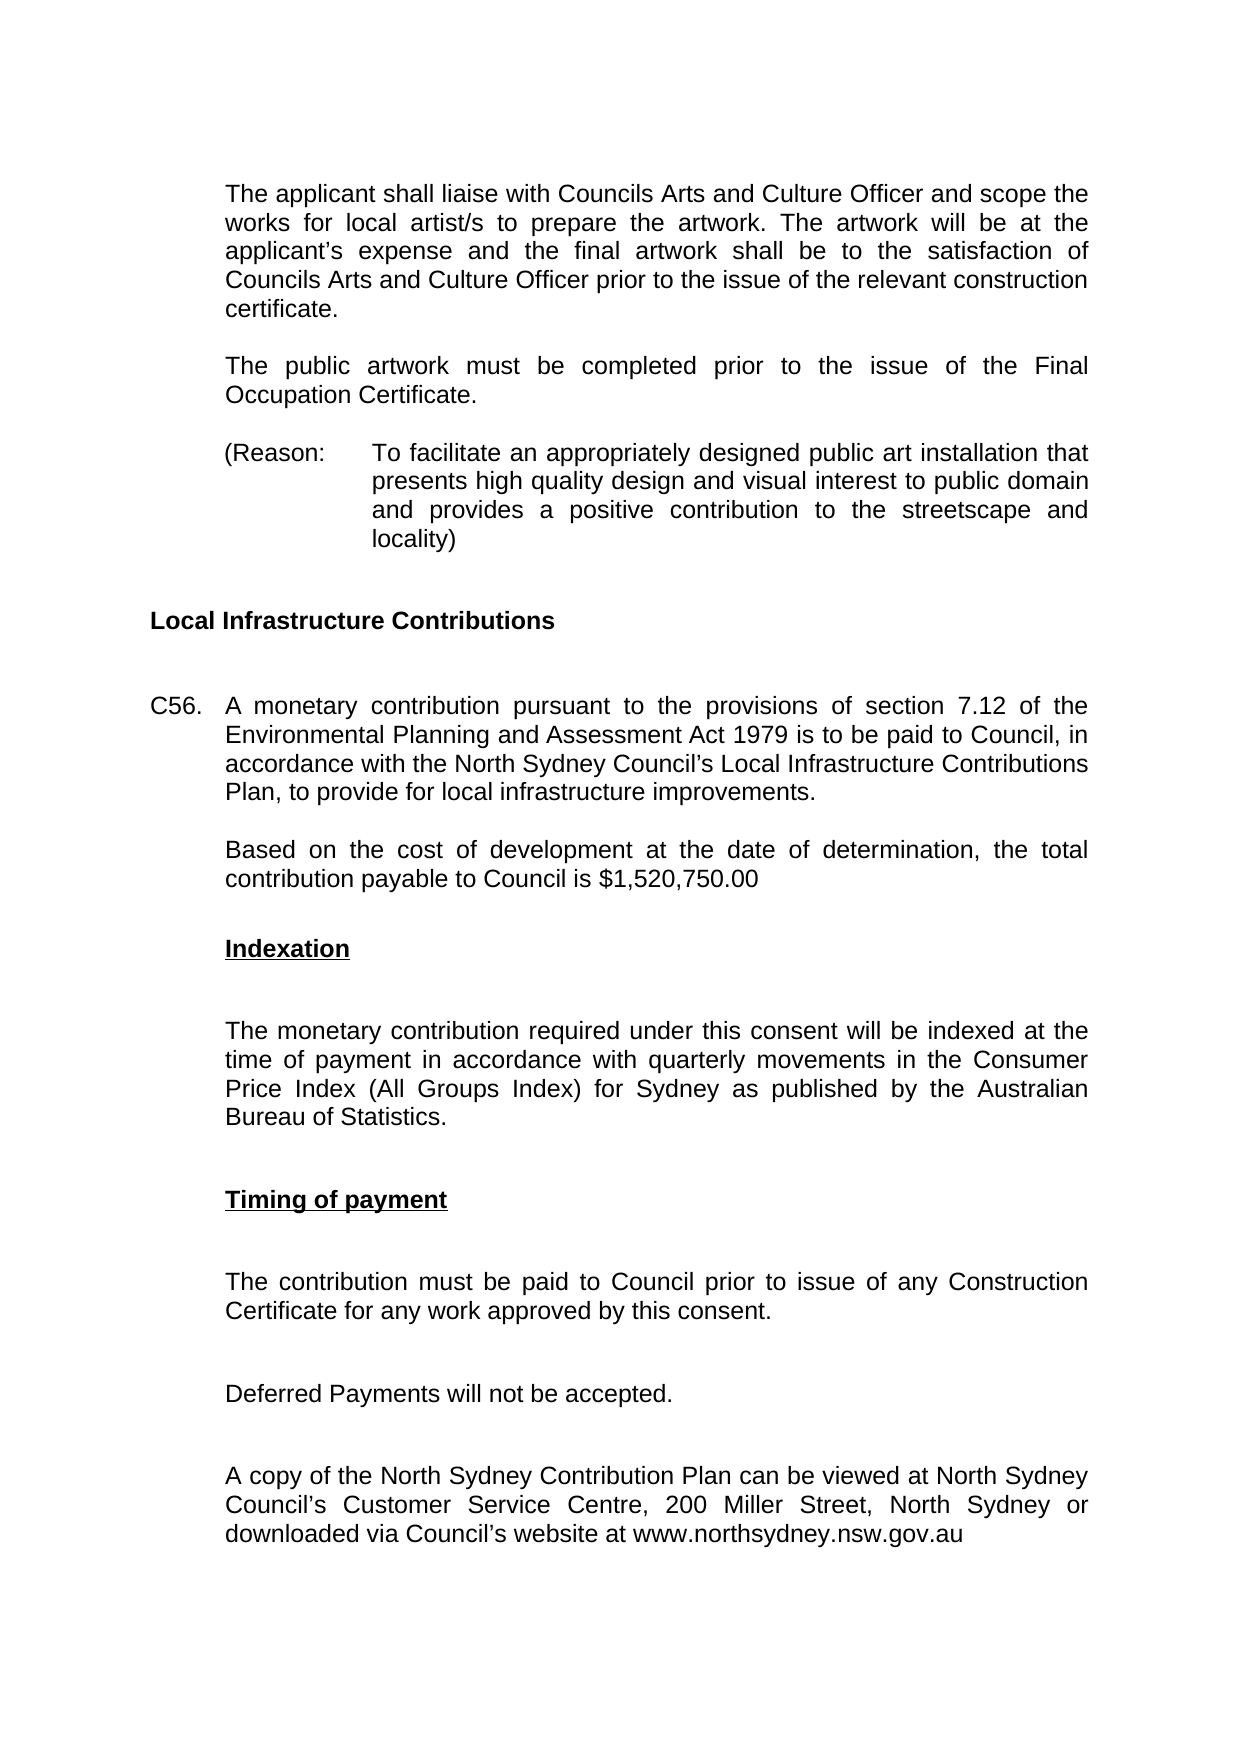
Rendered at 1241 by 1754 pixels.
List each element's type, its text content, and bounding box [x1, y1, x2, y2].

text The monetary contribution required under this consent will be indexed at the time of payment in accordance with quarterly movements in the Consumer Price Index (All Groups Index) for Sydney as published by the Australian Bureau of Statistics. [225, 1016, 1090, 1131]
text (Reason: To facilitate an appropriately designed public art installation that presents high quality design and visual interest to public domain and provides a positive contribution to the streetscape and locality) [224, 437, 1090, 552]
text Timing of payment [225, 1185, 1090, 1213]
text Deferred Payments will not be accepted. [225, 1378, 1090, 1407]
text A copy of the North Sydney Contribution Plan can be viewed at North Sydney Council’s Customer Service Centre, 200 Miller Street, North Sydney or downloaded via Council’s website at www.northsydney.nsw.gov.au [225, 1461, 1090, 1547]
subtitle Local Infrastructure Contributions [150, 606, 1090, 635]
list Based on the cost of development at the date of determination, the total contribution payable to Council is $1,520,750.00 [225, 835, 1090, 892]
text The applicant shall liaise with Councils Arts and Culture Officer and scope the works for local artist/s to prepare the artwork. The artwork will be at the applicant’s expense and the final artwork shall be to the satisfaction of Councils Arts and Culture Officer prior to the issue of the relevant construction certificate. [225, 179, 1090, 322]
text The public artwork must be completed prior to the issue of the Final Occupation Certificate. [225, 351, 1090, 409]
text The contribution must be paid to Council prior to issue of any Construction Certificate for any work approved by this consent. [225, 1267, 1090, 1325]
text A monetary contribution pursuant to the provisions of section 7.12 of the Environmental Planning and Assessment Act 1979 is to be paid to Council, in accordance with the North Sydney Council’s Local Infrastructure Contributions Plan, to provide for local infrastructure improvements. [150, 691, 1090, 806]
text Indexation [225, 933, 1090, 962]
